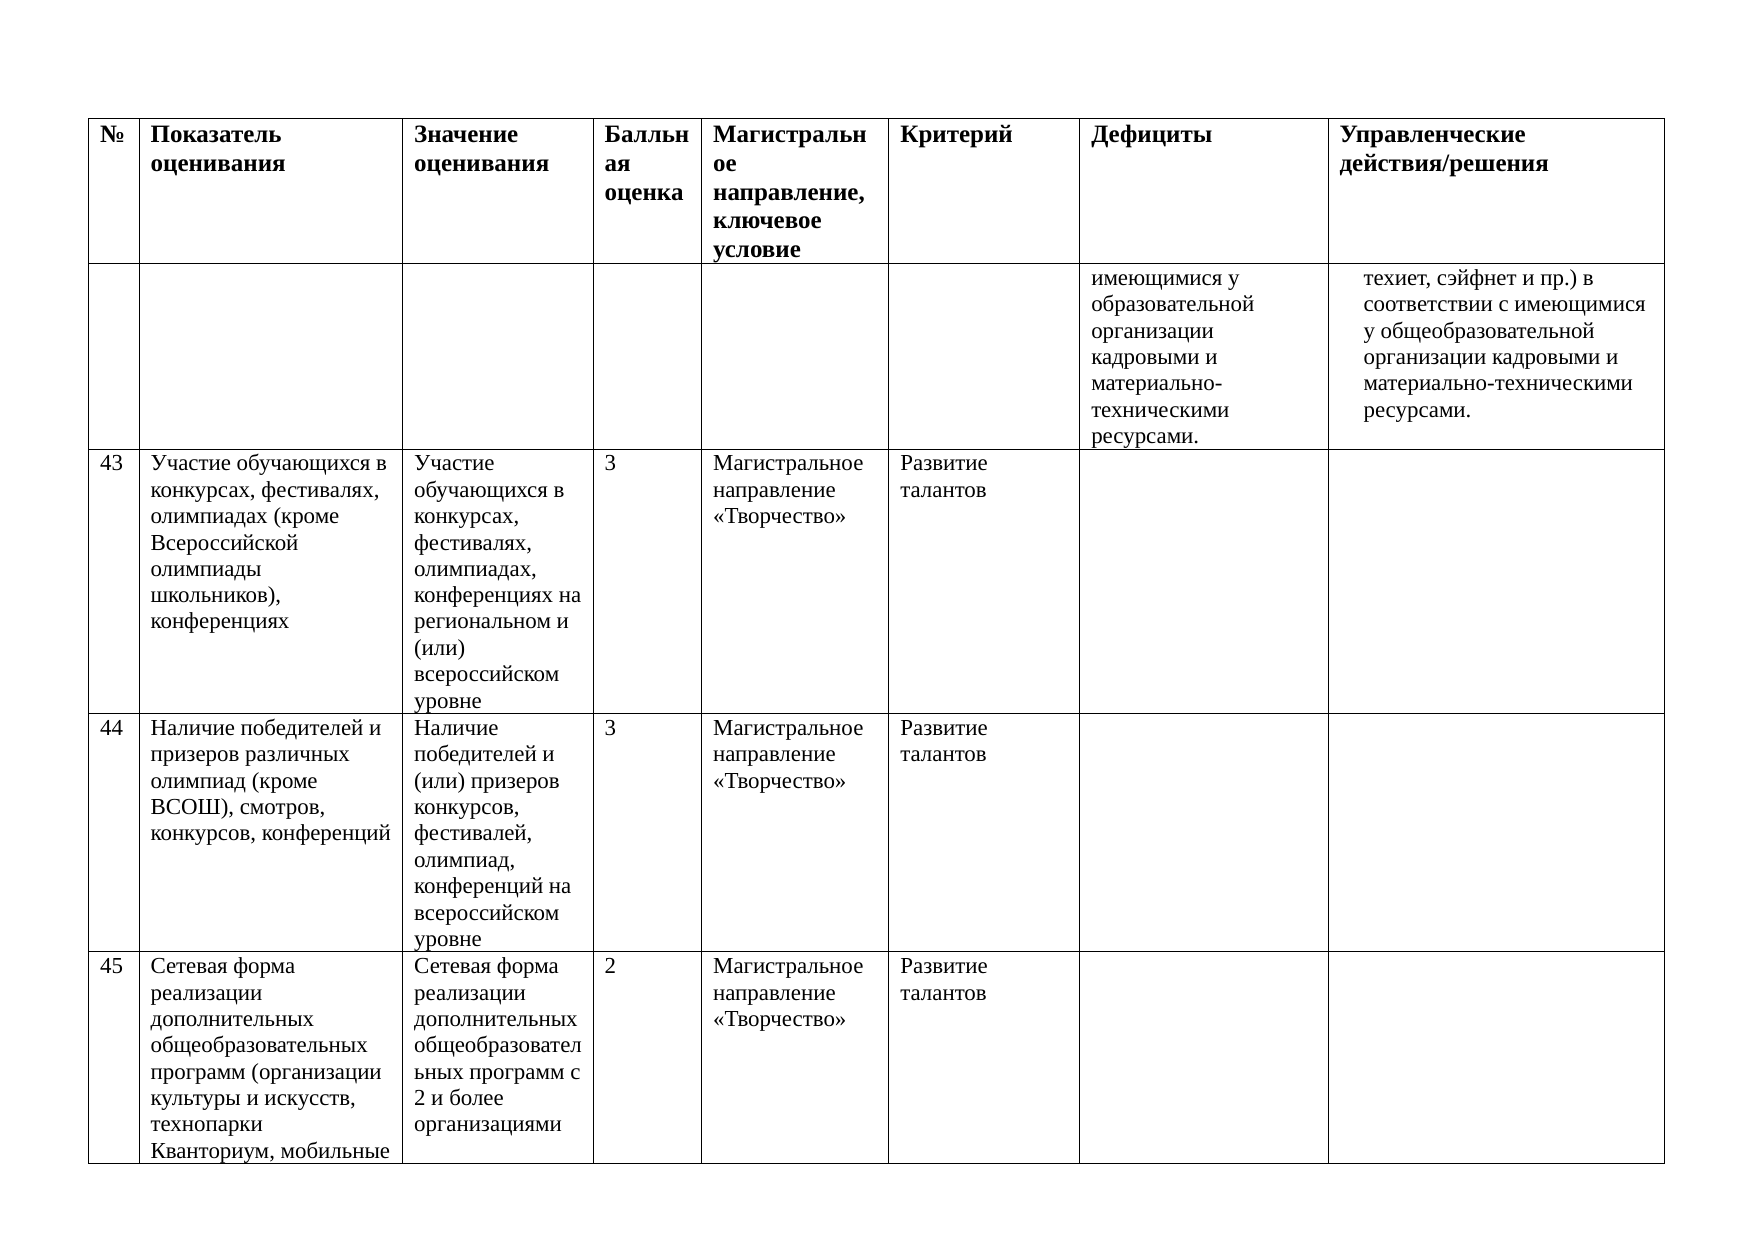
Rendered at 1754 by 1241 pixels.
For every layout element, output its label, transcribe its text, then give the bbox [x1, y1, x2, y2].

table_cell Участие обучающихся в конкурсах, фестивалях, олимпиадах (кроме Всероссийской олимпиады школьников), конференциях [140, 450, 402, 713]
table_cell Наличие победителей и (или) призеров конкурсов, фестивалей, олимпиад, конференций на всероссийском уровне [403, 714, 593, 951]
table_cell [1329, 264, 1664, 448]
table_cell Магистральное направление «Творчество» [702, 714, 888, 951]
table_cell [403, 952, 593, 1163]
table_cell 45 [89, 952, 139, 1163]
table_cell [1080, 714, 1328, 951]
table_cell Участие обучающихся в конкурсах, фестивалях, олимпиадах, конференциях на региональном и (или) всероссийском уровне [403, 450, 593, 713]
table_header Магистральное направление, ключевое условие [702, 119, 888, 263]
table_cell Магистральное направление «Творчество» [702, 952, 888, 1163]
table_header № [89, 119, 139, 263]
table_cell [140, 952, 402, 1163]
table_header Значение оценивания [403, 119, 593, 263]
table_cell [1080, 952, 1328, 1163]
table_cell 3 [594, 450, 701, 713]
table_cell 3 [594, 714, 701, 951]
table_header Показатель оценивания [140, 119, 402, 263]
table_cell [1329, 714, 1664, 951]
table_header Балльная оценка [594, 119, 701, 263]
table_cell 44 [89, 714, 139, 951]
table_cell [1329, 952, 1664, 1163]
table_cell Развитие талантов [889, 450, 1079, 713]
table_cell [1080, 450, 1328, 713]
table_cell Наличие победителей и призеров различных олимпиад (кроме ВСОШ), смотров, конкурсов, конференций [140, 714, 402, 951]
table_cell Развитие талантов [889, 952, 1079, 1163]
table_cell 43 [89, 450, 139, 713]
table_header Критерий [889, 119, 1079, 263]
table_cell Развитие талантов [889, 714, 1079, 951]
table_cell 2 [594, 952, 701, 1163]
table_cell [1080, 264, 1328, 448]
table_cell [1329, 450, 1664, 713]
table_header Управленческие действия/решения [1329, 119, 1664, 263]
table_header Дефициты [1080, 119, 1328, 263]
table_cell Магистральное направление «Творчество» [702, 450, 888, 713]
